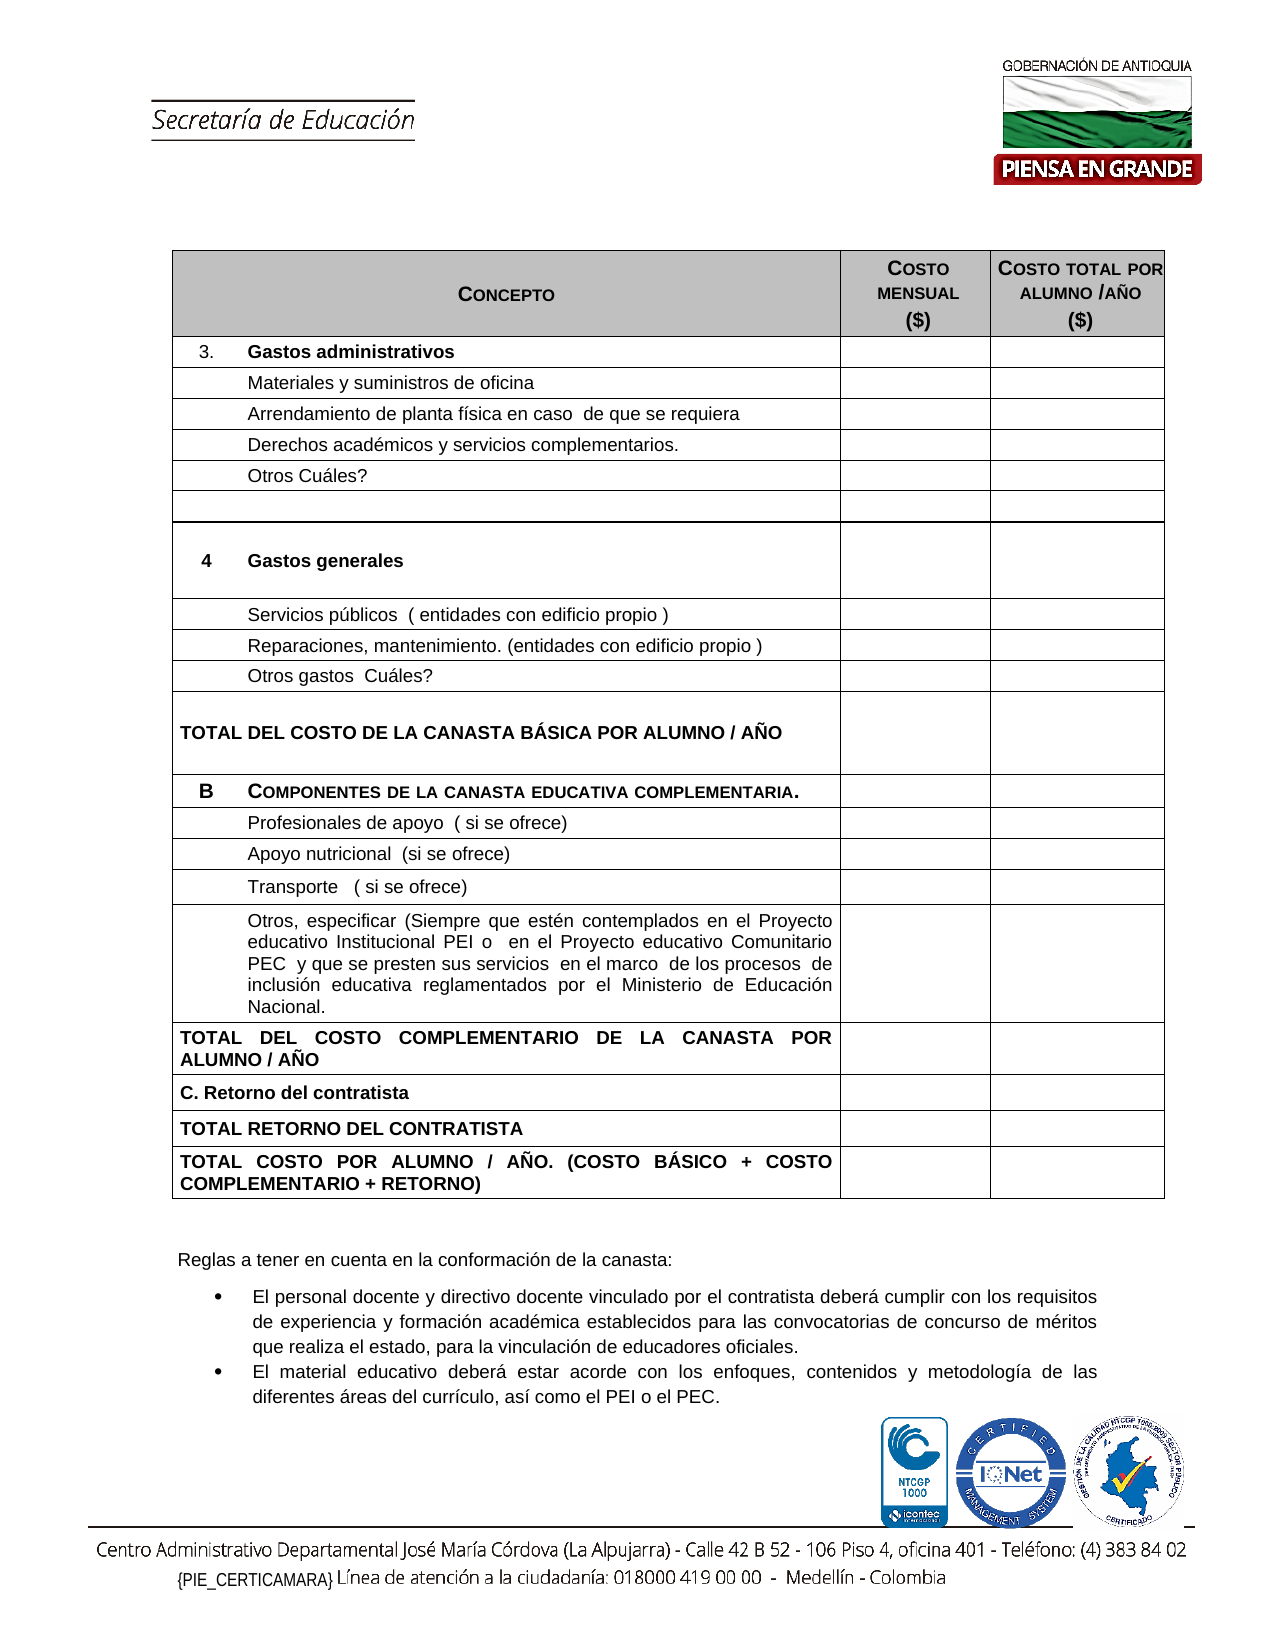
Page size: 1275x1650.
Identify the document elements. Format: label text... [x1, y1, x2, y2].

table_cell [841, 839, 990, 869]
table_cell [841, 808, 990, 838]
table_cell Otros Cuáles? [240, 461, 840, 490]
table_cell [991, 599, 1164, 629]
table_cell [173, 491, 240, 521]
table_cell [841, 870, 990, 904]
table_cell Gastos administrativos [240, 337, 840, 367]
table_cell [991, 692, 1164, 773]
table_cell C. Retorno del contratista [173, 1075, 840, 1110]
table_cell [991, 870, 1164, 904]
table_header Concepto [173, 251, 840, 336]
table_cell [841, 661, 990, 691]
table_cell [841, 461, 990, 490]
table_cell [991, 1075, 1164, 1110]
table_cell [841, 430, 990, 459]
table_cell [173, 368, 240, 398]
table_cell 3. [173, 337, 240, 367]
table_cell [173, 461, 240, 490]
list El personal docente y directivo docente vinculado por el contratista deberá cumplir con los requisitos de experiencia y formación académica establecidos para las convocatorias de concurso de méritos que realiza el estado, para la vinculación de educadores oficiales. [215, 1286, 1098, 1357]
table_cell [991, 1147, 1164, 1198]
table_cell [991, 337, 1164, 367]
table_cell [841, 399, 990, 428]
table_cell [841, 630, 990, 660]
table_cell [991, 661, 1164, 691]
table_cell Reparaciones, mantenimiento. (entidades con edificio propio ) [240, 630, 840, 660]
table_cell [991, 1111, 1164, 1146]
table_cell Transporte ( si se ofrece) [240, 870, 840, 904]
table_cell [991, 630, 1164, 660]
table_cell [991, 905, 1164, 1022]
table_cell [841, 905, 990, 1022]
table_cell TOTAL COSTO POR ALUMNO / AÑO. (COSTO BÁSICO + COSTO COMPLEMENTARIO + RETORNO) [173, 1147, 840, 1198]
table_cell [841, 692, 990, 773]
table_cell B [173, 775, 240, 807]
picture [32, 8, 1275, 189]
table_cell Derechos académicos y servicios complementarios. [240, 430, 840, 459]
table_cell TOTAL DEL COSTO DE LA CANASTA BÁSICA POR ALUMNO / AÑO [173, 692, 840, 773]
table_cell [841, 1111, 990, 1146]
table_cell [173, 430, 240, 459]
table_cell [173, 839, 240, 869]
table_cell Otros gastos Cuáles? [240, 661, 840, 691]
table_cell [173, 870, 240, 904]
table_cell Materiales y suministros de oficina [240, 368, 840, 398]
table_cell [841, 599, 990, 629]
table_cell [841, 337, 990, 367]
table_cell Profesionales de apoyo ( si se ofrece) [240, 808, 840, 838]
table_cell [841, 1147, 990, 1198]
table_cell Otros, especificar (Siempre que estén contemplados en el Proyecto educativo Institucional PEI o en el Proyecto educativo Comunitario PEC y que se presten sus servicios en el marco de los procesos de inclusión educativa reglamentados por el Ministerio de Educación Nacional. [240, 905, 840, 1022]
table_cell [173, 630, 240, 660]
table_cell [991, 1023, 1164, 1074]
table_cell 4 [173, 523, 240, 598]
table_cell Arrendamiento de planta física en caso de que se requiera [240, 399, 840, 428]
table_cell [841, 523, 990, 598]
table_cell [991, 808, 1164, 838]
table_header Costo mensual ($) [841, 251, 990, 336]
table_cell [991, 523, 1164, 598]
table_cell [991, 461, 1164, 490]
list El material educativo deberá estar acorde con los enfoques, contenidos y metodología de las diferentes áreas del currículo, así como el PEI o el PEC. [215, 1361, 1098, 1407]
table_cell [841, 491, 990, 521]
table_cell Apoyo nutricional (si se ofrece) [240, 839, 840, 869]
table_cell [841, 1023, 990, 1074]
table_cell [991, 430, 1164, 459]
table_cell [991, 368, 1164, 398]
table_cell [991, 399, 1164, 428]
table_cell Gastos generales [240, 523, 840, 598]
table_cell [173, 905, 240, 1022]
table_cell [841, 775, 990, 807]
table_cell [173, 599, 240, 629]
table_cell [240, 491, 840, 521]
table_cell [173, 661, 240, 691]
table_cell TOTAL RETORNO DEL CONTRATISTA [173, 1111, 840, 1146]
table_cell [173, 399, 240, 428]
table_cell [841, 1075, 990, 1110]
table_header Costo total por alumno /año ($) [991, 251, 1164, 336]
table_cell TOTAL DEL COSTO COMPLEMENTARIO DE LA CANASTA POR ALUMNO / AÑO [173, 1023, 840, 1074]
text Reglas a tener en cuenta en la conformación de la canasta: [177, 1249, 1098, 1270]
table_cell [991, 491, 1164, 521]
table_cell [173, 808, 240, 838]
table_cell [841, 368, 990, 398]
table_cell Componentes de la canasta educativa complementaria. [240, 775, 840, 807]
table_cell Servicios públicos ( entidades con edificio propio ) [240, 599, 840, 629]
picture [3, 1414, 1275, 1627]
table_cell [991, 839, 1164, 869]
table_cell [991, 775, 1164, 807]
